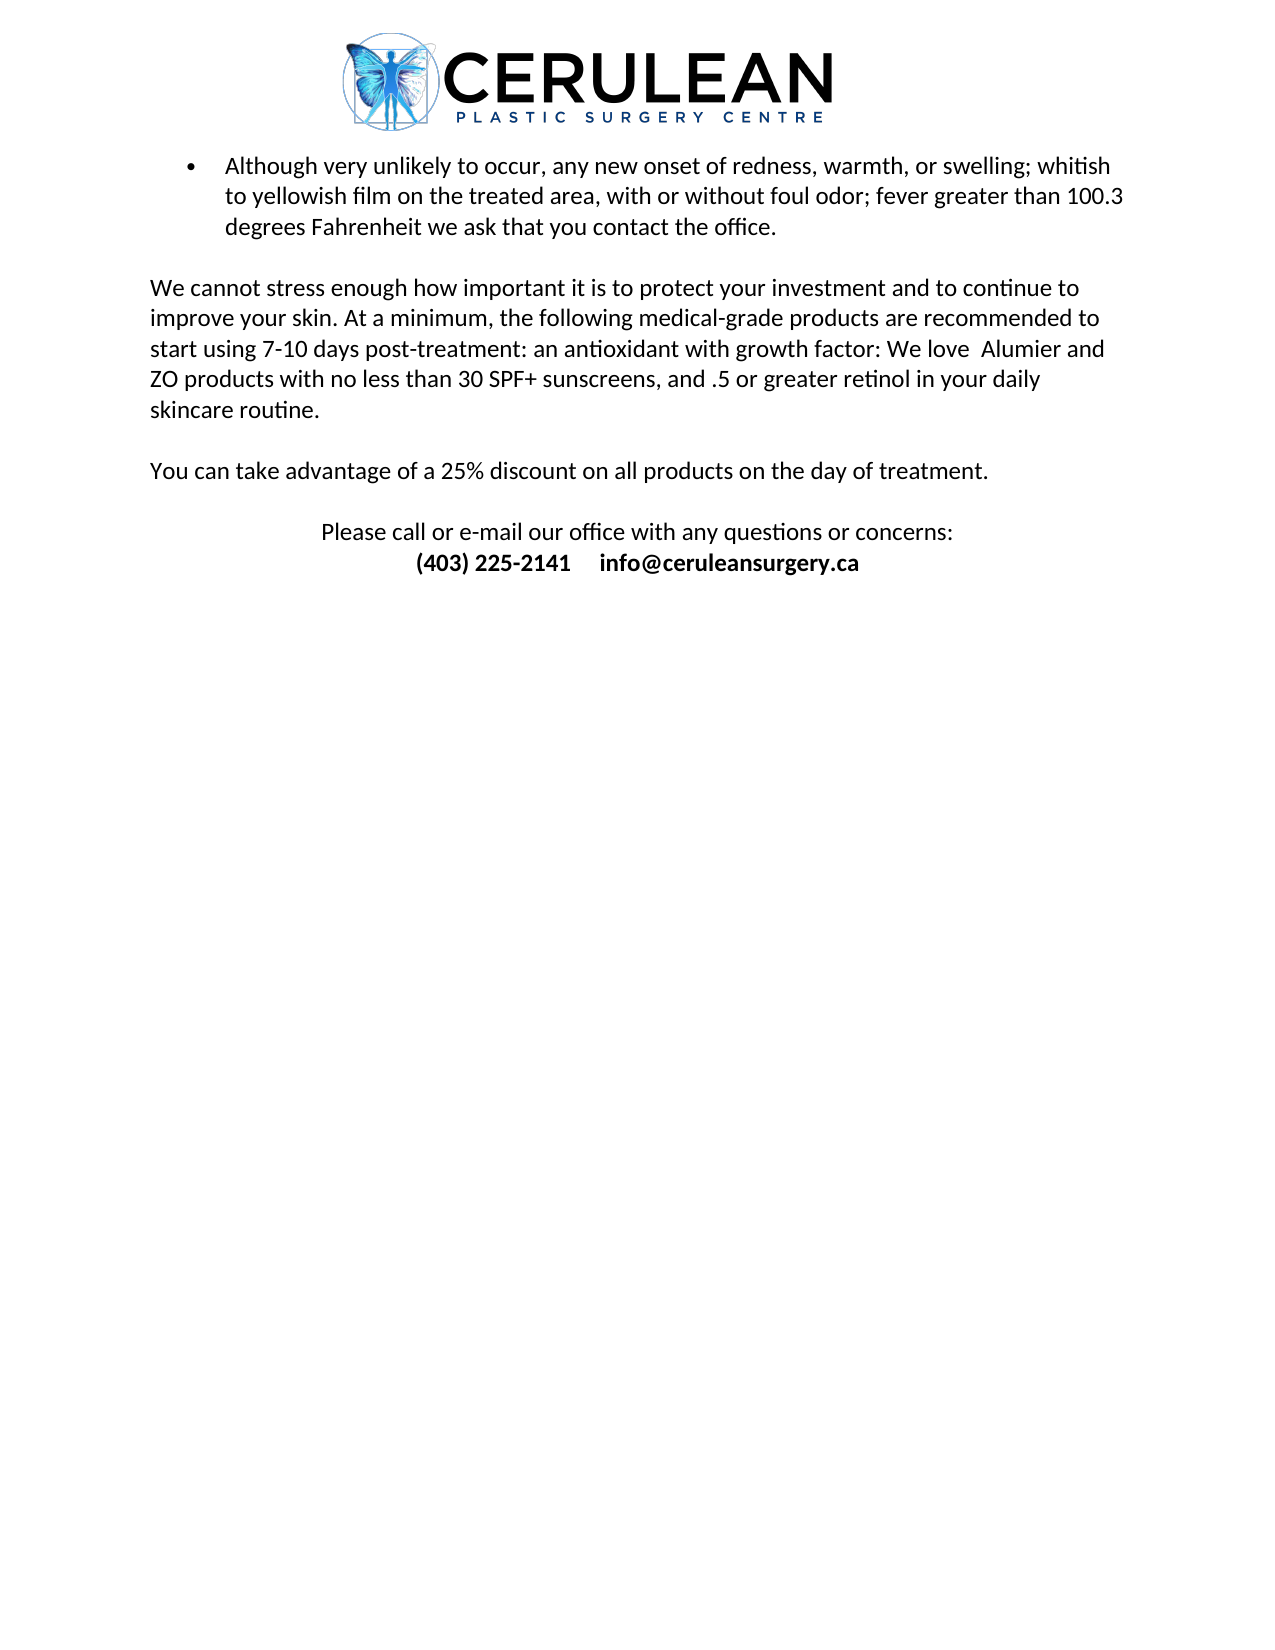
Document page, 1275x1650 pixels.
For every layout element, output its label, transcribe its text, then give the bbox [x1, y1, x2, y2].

text You can take advantage of a 25% discount on all products on the day of treatment. [150, 455, 1125, 516]
picture [342, 33, 832, 131]
text We cannot stress enough how important it is to protect your investment and to continue to improve your skin. At a minimum, the following medical-grade products are recommended to start using 7-10 days post-treatment: an antioxidant with growth factor: We love Alumier and ZO products with no less than 30 SPF+ sunscreens, and .5 or greater retinol in your daily skincare routine. [150, 272, 1125, 425]
text Please call or e-mail our office with any questions or concerns: (403) 225-2141 info@ceruleansurgery.ca [150, 516, 1125, 577]
list Although very unlikely to occur, any new onset of redness, warmth, or swelling; whitish to yellowish film on the treated area, with or without foul odor; fever greater than 100.3 degrees Fahrenheit we ask that you contact the office. [187, 150, 1125, 242]
